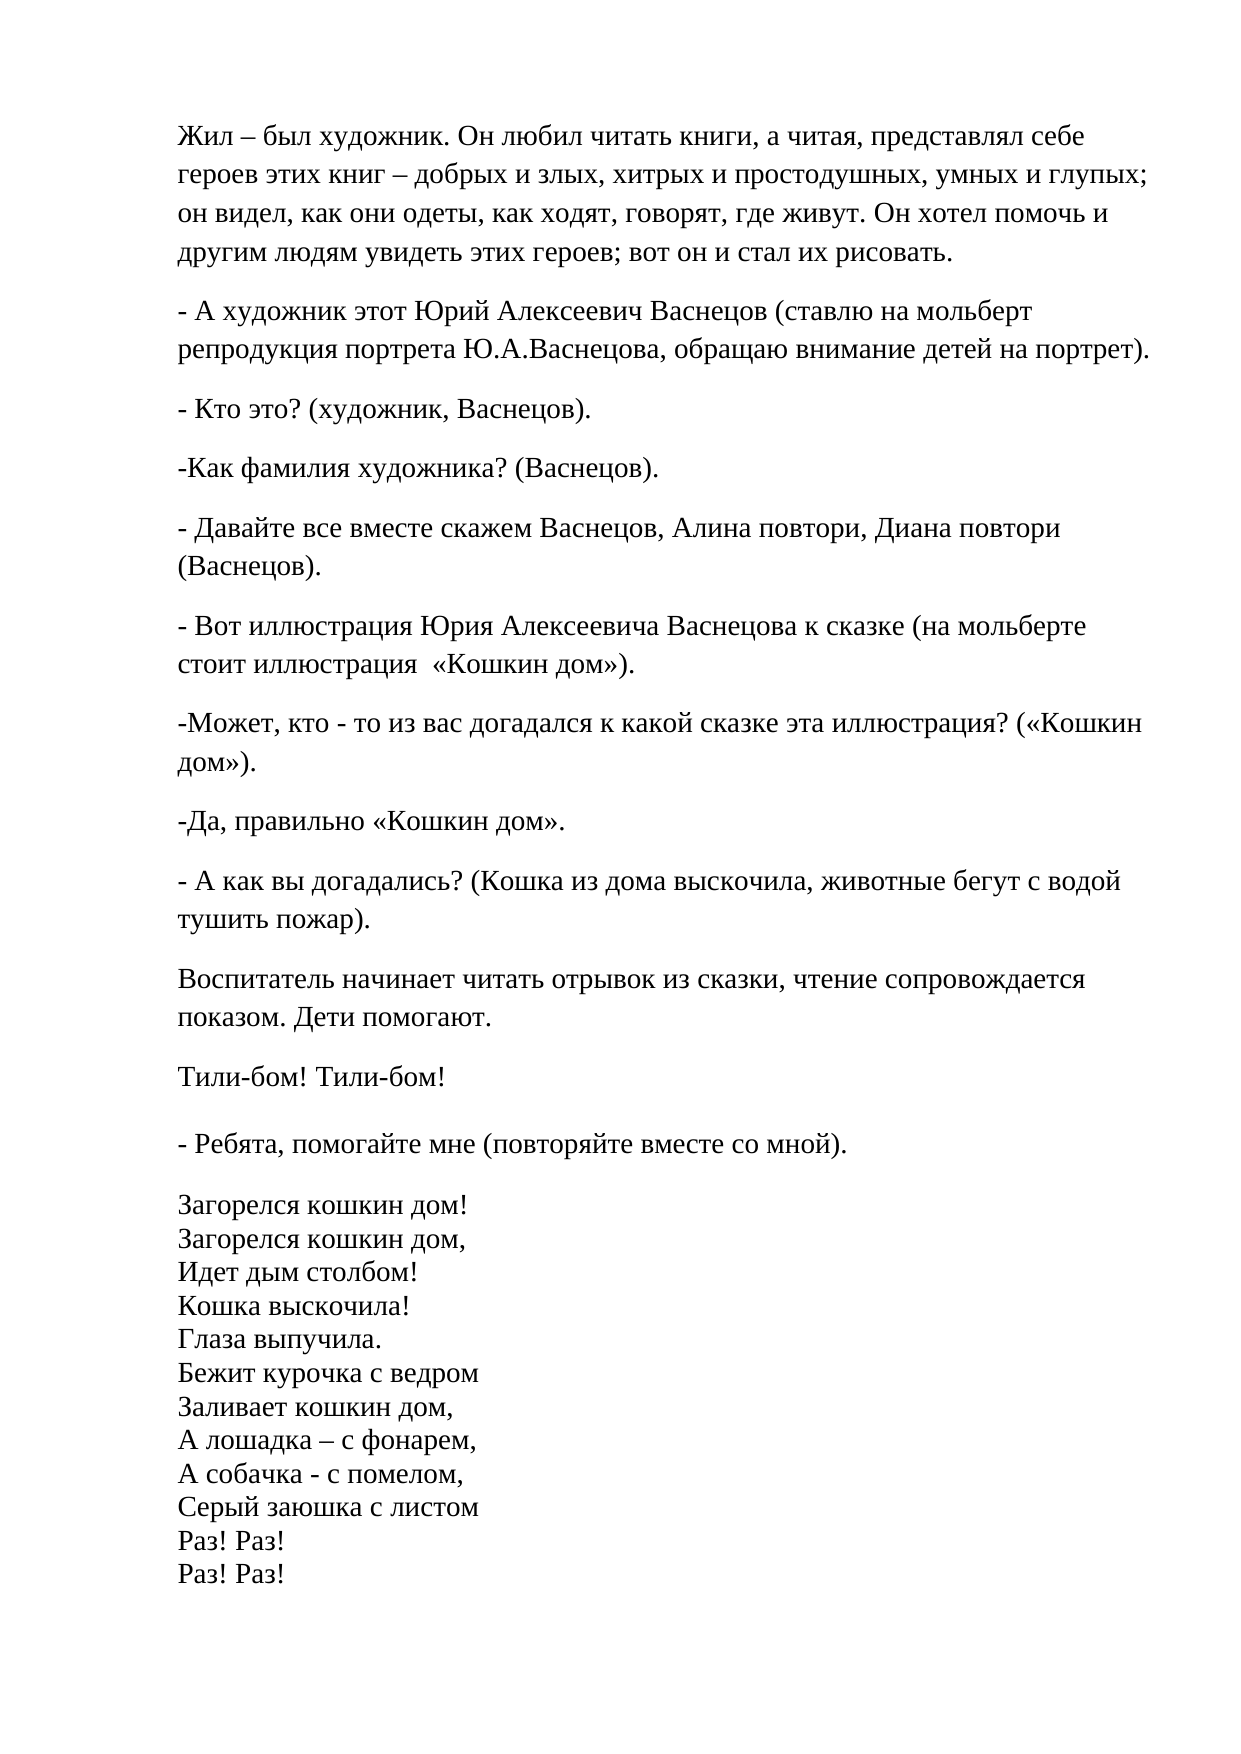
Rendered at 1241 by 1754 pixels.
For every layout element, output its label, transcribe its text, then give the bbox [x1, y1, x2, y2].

text - Вот иллюстрация Юрия Алексеевича Васнецова к сказке (на мольберте стоит иллюстрация «Кошкин дом»). [177, 608, 1152, 680]
text Тили-бом! Тили-бом! [177, 1059, 1152, 1092]
text - Давайте все вместе скажем Васнецов, Алина повтори, Диана повтори (Васнецов). [177, 510, 1152, 582]
text Жил – был художник. Он любил читать книги, а читая, представлял себе героев этих книг – добрых и злых, хитрых и простодушных, умных и глупых; он видел, как они одеты, как ходят, говорят, где живут. Он хотел помочь и другим людям увидеть этих героев; вот он и стал их рисовать. [177, 118, 1152, 267]
text - Кто это? (художник, Васнецов). [177, 391, 1152, 424]
text - А художник этот Юрий Алексеевич Васнецов (ставлю на мольберт репродукция портрета Ю.А.Васнецова, обращаю внимание детей на портрет). [177, 293, 1152, 365]
text - А как вы догадались? (Кошка из дома выскочила, животные бегут с водой тушить пожар). [177, 863, 1152, 935]
text -Как фамилия художника? (Васнецов). [177, 450, 1152, 484]
text - Ребята, помогайте мне (повторяйте вместе со мной). [177, 1126, 1152, 1187]
text Воспитатель начинает читать отрывок из сказки, чтение сопровождается показом. Дети помогают. [177, 961, 1152, 1033]
text -Может, кто - то из вас догадался к какой сказке эта иллюстрация? («Кошкин дом»). [177, 706, 1152, 778]
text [177, 1187, 1152, 1590]
text -Да, правильно «Кошкин дом». [177, 803, 1152, 837]
